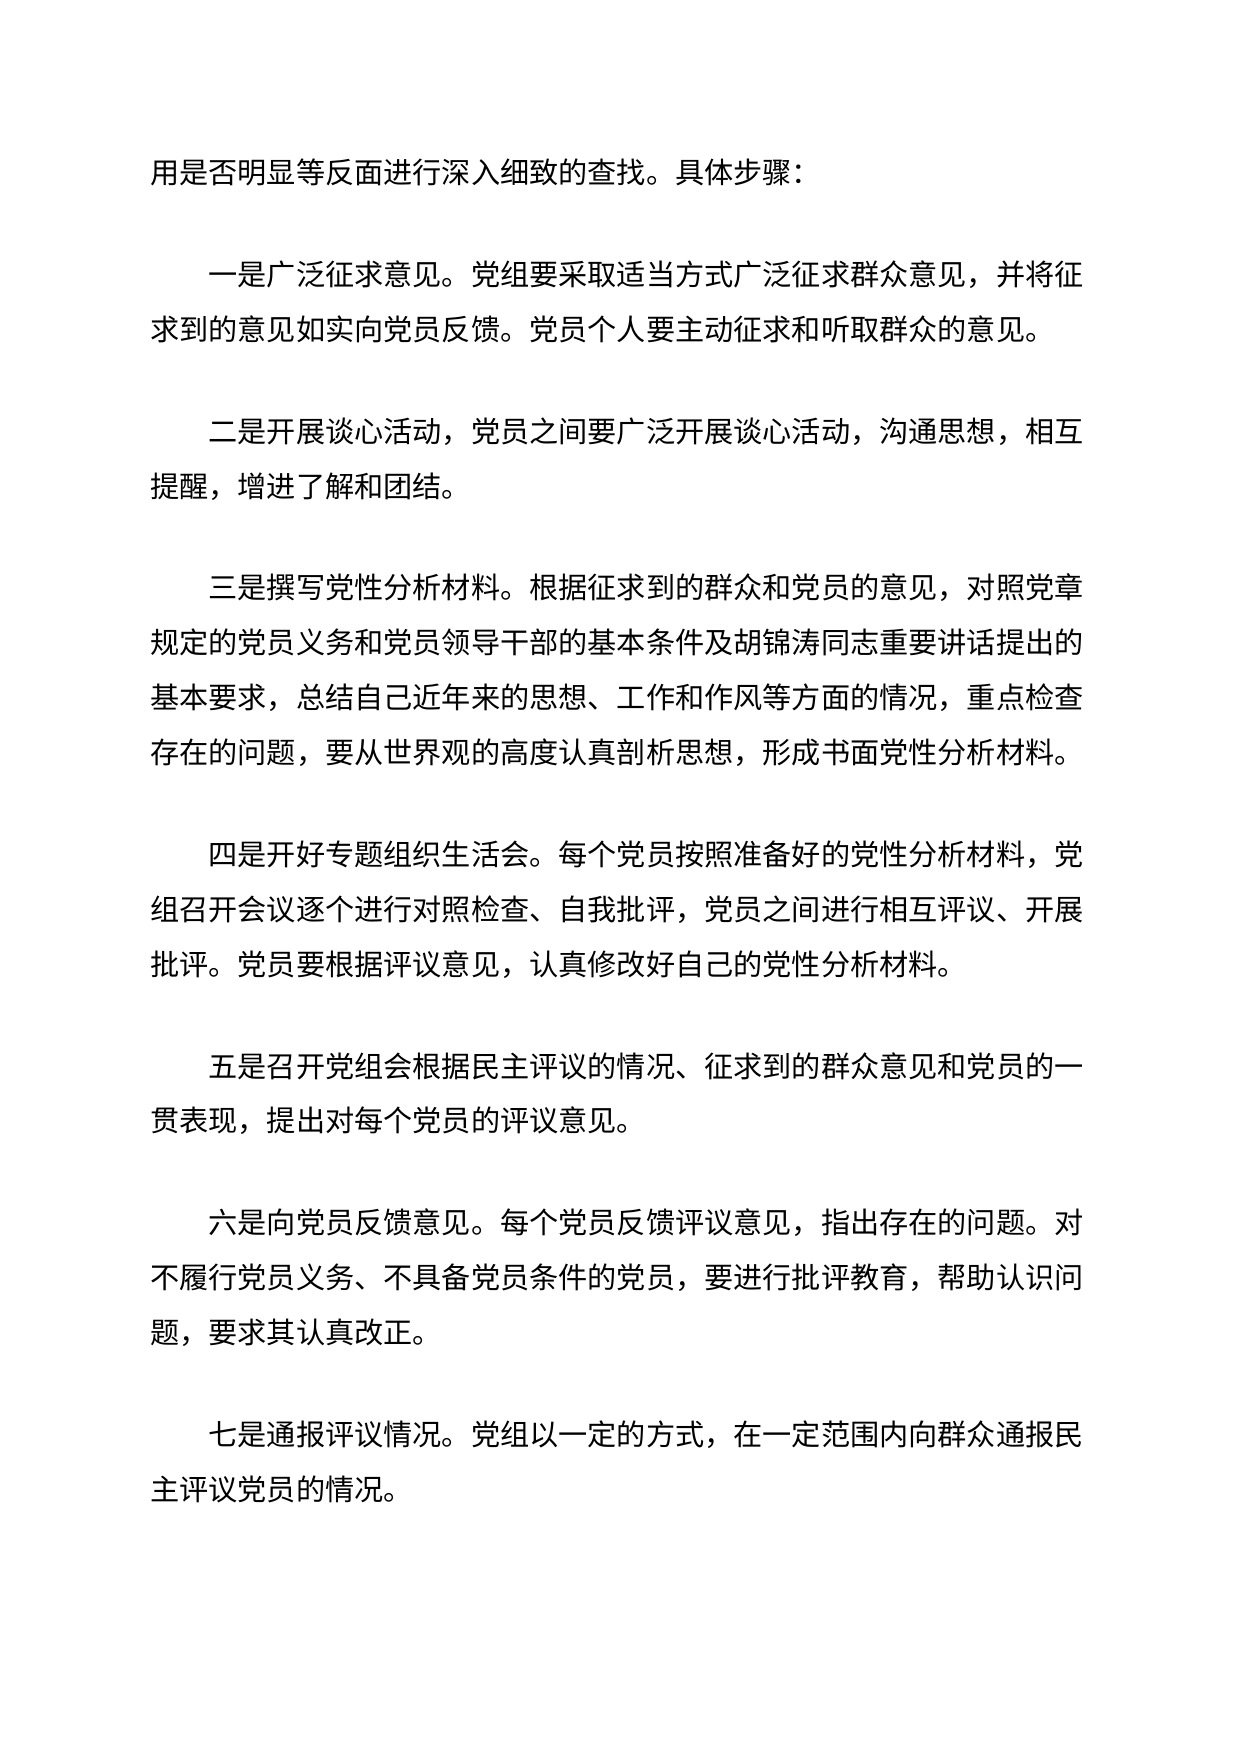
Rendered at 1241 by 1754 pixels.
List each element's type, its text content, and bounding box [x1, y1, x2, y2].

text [150, 150, 1090, 192]
text 六是向党员反馈意见。每个党员反馈评议意见，指出存在的问题。对不履行党员义务、不具备党员条件的党员，要进行批评教育，帮助认识问题，要求其认真改正。 [150, 1200, 1090, 1352]
text 一是广泛征求意见。党组要采取适当方式广泛征求群众意见，并将征求到的意见如实向党员反馈。党员个人要主动征求和听取群众的意见。 [150, 252, 1090, 349]
text 五是召开党组会根据民主评议的情况、征求到的群众意见和党员的一贯表现，提出对每个党员的评议意见。 [150, 1043, 1090, 1140]
text 二是开展谈心活动，党员之间要广泛开展谈心活动，沟通思想，相互提醒，增进了解和团结。 [150, 408, 1090, 506]
text 三是撰写党性分析材料。根据征求到的群众和党员的意见，对照党章规定的党员义务和党员领导干部的基本条件及胡锦涛同志重要讲话提出的基本要求，总结自己近年来的思想、工作和作风等方面的情况，重点检查存在的问题，要从世界观的高度认真剖析思想，形成书面党性分析材料。 [150, 565, 1090, 772]
text 四是开好专题组织生活会。每个党员按照准备好的党性分析材料，党组召开会议逐个进行对照检查、自我批评，党员之间进行相互评议、开展批评。党员要根据评议意见，认真修改好自己的党性分析材料。 [150, 832, 1090, 984]
text 七是通报评议情况。党组以一定的方式，在一定范围内向群众通报民主评议党员的情况。 [150, 1411, 1090, 1508]
